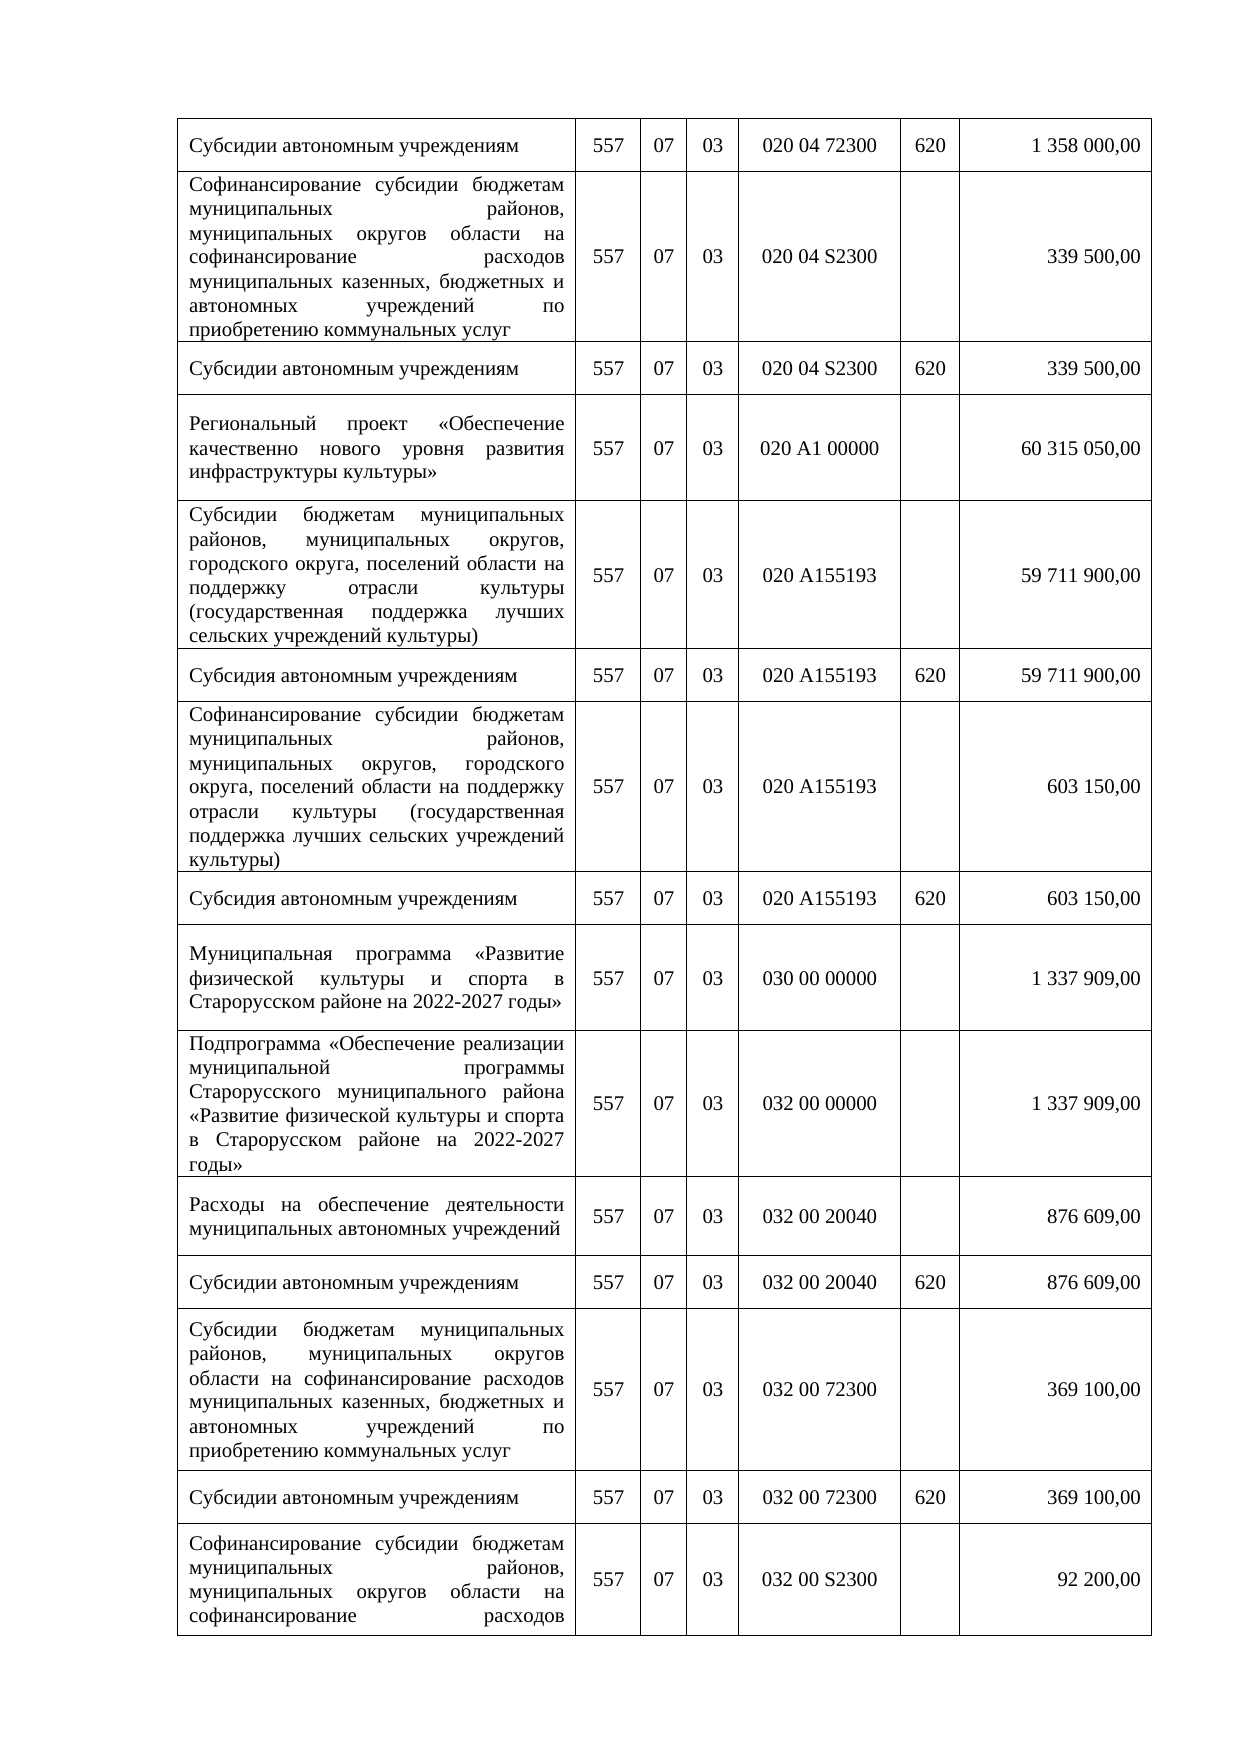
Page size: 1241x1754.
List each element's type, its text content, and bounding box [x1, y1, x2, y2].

table_cell 03 [687, 1177, 738, 1255]
table_cell 020 А155193 [739, 702, 900, 871]
table_cell 07 [641, 1031, 686, 1176]
table_cell 032 00 72300 [739, 1471, 900, 1523]
table_cell 07 [641, 1309, 686, 1469]
table_cell [901, 702, 959, 871]
table_cell 03 [687, 1031, 738, 1176]
table_cell 020 А155193 [739, 872, 900, 924]
table_cell 339 500,00 [960, 172, 1151, 341]
table_cell 07 [641, 649, 686, 701]
table_cell 030 00 00000 [739, 925, 900, 1030]
table_cell [901, 925, 959, 1030]
table_cell 60 315 050,00 [960, 395, 1151, 500]
table_cell 03 [687, 1471, 738, 1523]
table_cell 07 [641, 342, 686, 394]
table_cell [901, 1031, 959, 1176]
table_cell 020 04 S2300 [739, 172, 900, 341]
table_cell 020 А155193 [739, 649, 900, 701]
table_cell 03 [687, 649, 738, 701]
table_cell 603 150,00 [960, 872, 1151, 924]
table_cell 1 337 909,00 [960, 925, 1151, 1030]
table_cell 07 [641, 172, 686, 341]
table_cell 369 100,00 [960, 1309, 1151, 1469]
table_cell Субсидии автономным учреждениям [178, 342, 575, 394]
table_cell Расходы на обеспечение деятельности муниципальных автономных учреждений [178, 1177, 575, 1255]
table_cell Субсидии автономным учреждениям [178, 1256, 575, 1308]
table_cell 1 337 909,00 [960, 1031, 1151, 1176]
table_cell 1 358 000,00 [960, 119, 1151, 171]
table_cell [901, 1177, 959, 1255]
table_cell 03 [687, 119, 738, 171]
table_cell 03 [687, 702, 738, 871]
table_cell 032 00 20040 [739, 1177, 900, 1255]
table_cell 557 [576, 1177, 640, 1255]
table_cell 620 [901, 649, 959, 701]
table_cell Субсидии бюджетам муниципальных районов, муниципальных округов области на софинансирование расходов муниципальных казенных, бюджетных и автономных учреждений по приобретению коммунальных услуг [178, 1309, 575, 1469]
table_cell Субсидия автономным учреждениям [178, 649, 575, 701]
table_cell 03 [687, 1524, 738, 1635]
table_cell 369 100,00 [960, 1471, 1151, 1523]
table_cell 557 [576, 925, 640, 1030]
table_cell 020 04 S2300 [739, 342, 900, 394]
table_cell 07 [641, 1177, 686, 1255]
table_cell 557 [576, 872, 640, 924]
table_cell 032 00 72300 [739, 1309, 900, 1469]
table_cell 020 А155193 [739, 501, 900, 648]
table_cell 03 [687, 501, 738, 648]
table_cell 07 [641, 1471, 686, 1523]
table_cell 07 [641, 925, 686, 1030]
table_cell 07 [641, 501, 686, 648]
table_cell 557 [576, 501, 640, 648]
table_cell 620 [901, 119, 959, 171]
table_cell Софинансирование субсидии бюджетам муниципальных районов, муниципальных округов, городского округа, поселений области на поддержку отрасли культуры (государственная поддержка лучших сельских учреждений культуры) [178, 702, 575, 871]
table_cell Подпрограмма «Обеспечение реализации муниципальной программы Старорусского муниципального района «Развитие физической культуры и спорта в Старорусском районе на 2022-2027 годы» [178, 1031, 575, 1176]
table_cell [901, 395, 959, 500]
table_cell 620 [901, 1471, 959, 1523]
table_cell 07 [641, 1256, 686, 1308]
table_cell 339 500,00 [960, 342, 1151, 394]
table_cell 03 [687, 395, 738, 500]
table_cell 876 609,00 [960, 1177, 1151, 1255]
table_cell 020 04 72300 [739, 119, 900, 171]
table_cell 557 [576, 342, 640, 394]
table_cell 03 [687, 925, 738, 1030]
table_cell 557 [576, 1309, 640, 1469]
table_cell 557 [576, 1471, 640, 1523]
table_cell 032 00 S2300 [739, 1524, 900, 1635]
table_cell 876 609,00 [960, 1256, 1151, 1308]
table_cell 620 [901, 1256, 959, 1308]
table_cell [901, 1524, 959, 1635]
table_cell 07 [641, 119, 686, 171]
table_cell 557 [576, 1031, 640, 1176]
table_cell 620 [901, 342, 959, 394]
table_cell 557 [576, 1256, 640, 1308]
table_cell [901, 172, 959, 341]
table_cell Субсидия автономным учреждениям [178, 872, 575, 924]
table_cell 032 00 20040 [739, 1256, 900, 1308]
table_cell Субсидии автономным учреждениям [178, 119, 575, 171]
table_cell 03 [687, 872, 738, 924]
table_cell [901, 501, 959, 648]
table_cell 07 [641, 395, 686, 500]
table_cell 020 А1 00000 [739, 395, 900, 500]
table_cell 03 [687, 342, 738, 394]
table_cell 557 [576, 649, 640, 701]
table_cell 03 [687, 1256, 738, 1308]
table_cell 603 150,00 [960, 702, 1151, 871]
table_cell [178, 1524, 575, 1635]
table_cell 59 711 900,00 [960, 501, 1151, 648]
table_cell Региональный проект «Обеспечение качественно нового уровня развития инфраструктуры культуры» [178, 395, 575, 500]
table_cell 557 [576, 172, 640, 341]
table_cell 557 [576, 395, 640, 500]
table_cell Субсидии автономным учреждениям [178, 1471, 575, 1523]
table_cell 59 711 900,00 [960, 649, 1151, 701]
table_cell 03 [687, 172, 738, 341]
table_cell 620 [901, 872, 959, 924]
table_cell [901, 1309, 959, 1469]
table_cell Субсидии бюджетам муниципальных районов, муниципальных округов, городского округа, поселений области на поддержку отрасли культуры (государственная поддержка лучших сельских учреждений культуры) [178, 501, 575, 648]
table_cell 557 [576, 702, 640, 871]
table_cell 92 200,00 [960, 1524, 1151, 1635]
table_cell 07 [641, 702, 686, 871]
table_cell 07 [641, 872, 686, 924]
table_cell 557 [576, 1524, 640, 1635]
table_cell Муниципальная программа «Развитие физической культуры и спорта в Старорусском районе на 2022-2027 годы» [178, 925, 575, 1030]
table_cell 557 [576, 119, 640, 171]
table_cell 07 [641, 1524, 686, 1635]
table_cell 032 00 00000 [739, 1031, 900, 1176]
table_cell 03 [687, 1309, 738, 1469]
